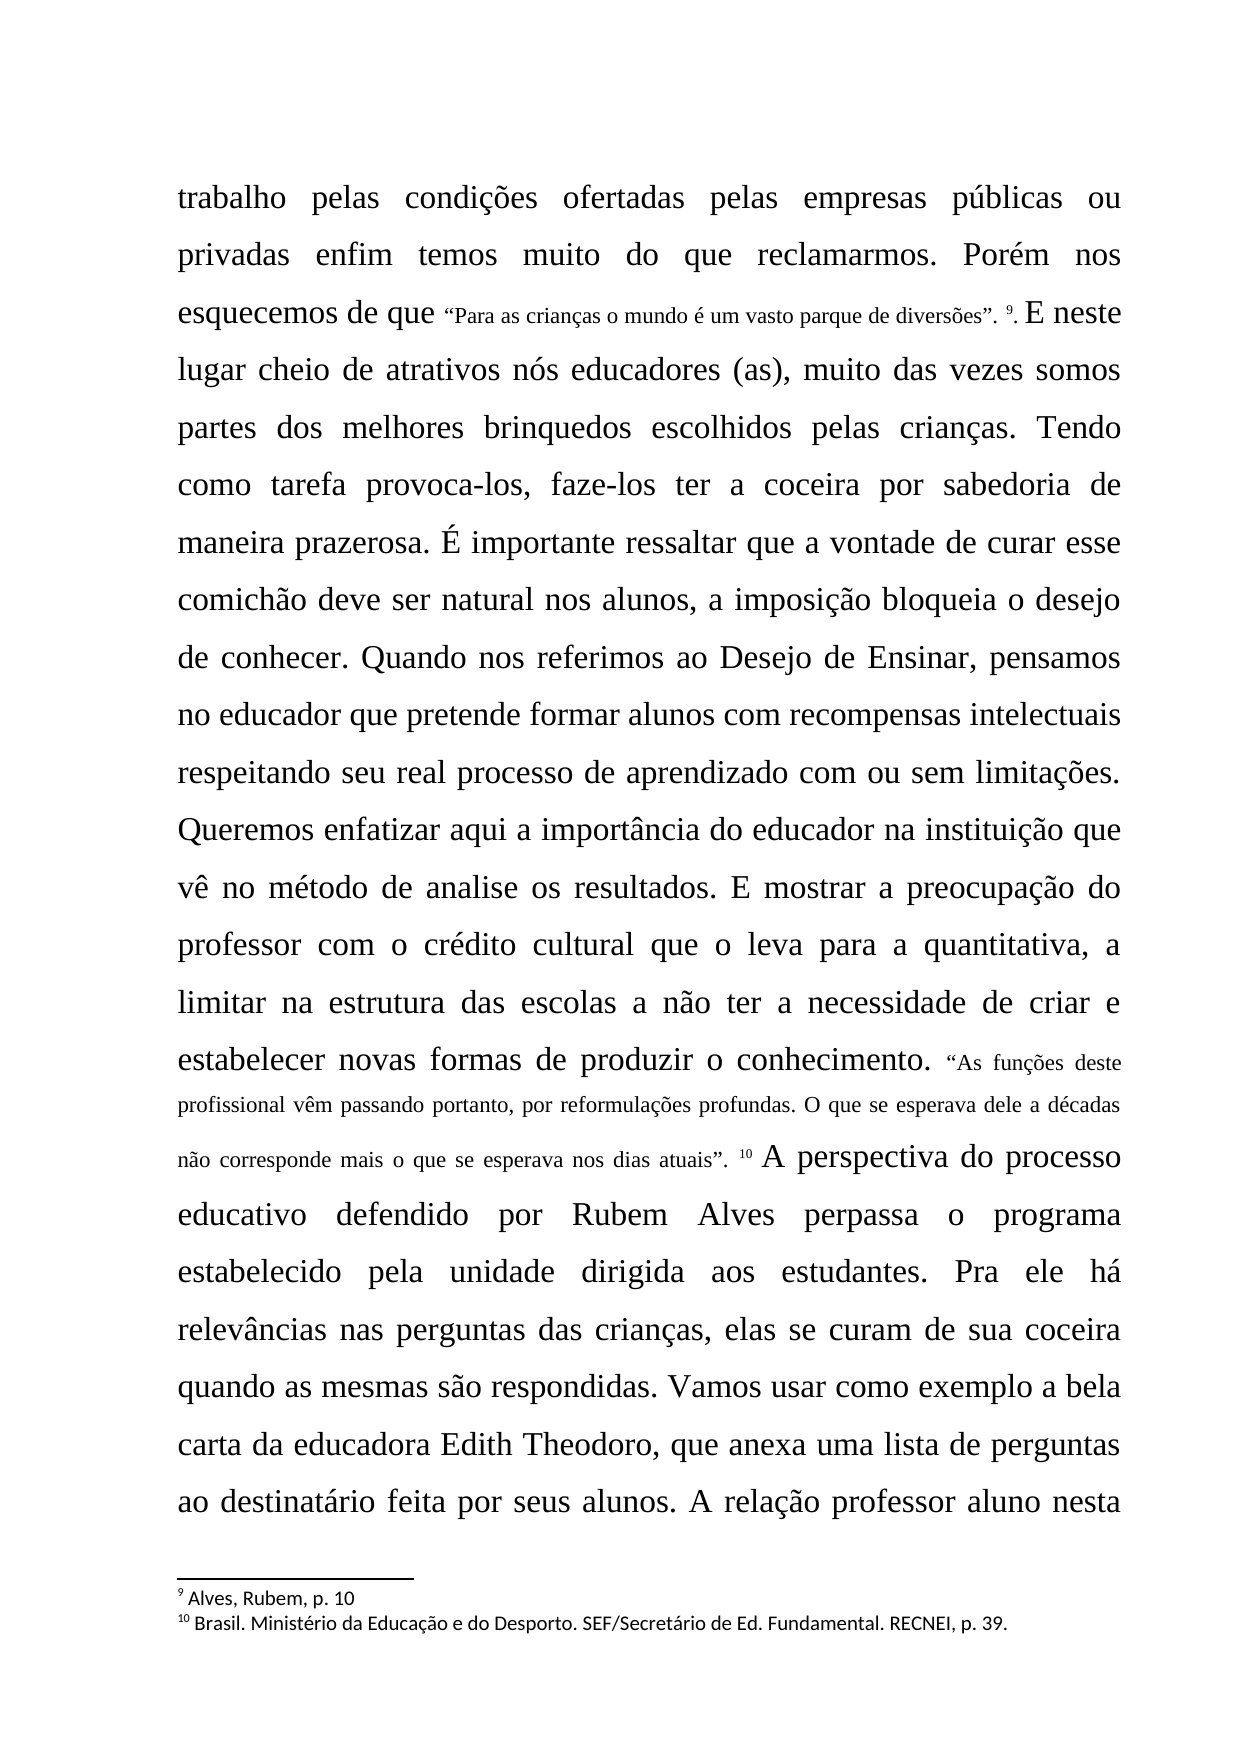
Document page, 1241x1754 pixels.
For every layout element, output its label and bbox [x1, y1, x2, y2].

text [177, 177, 1122, 1520]
